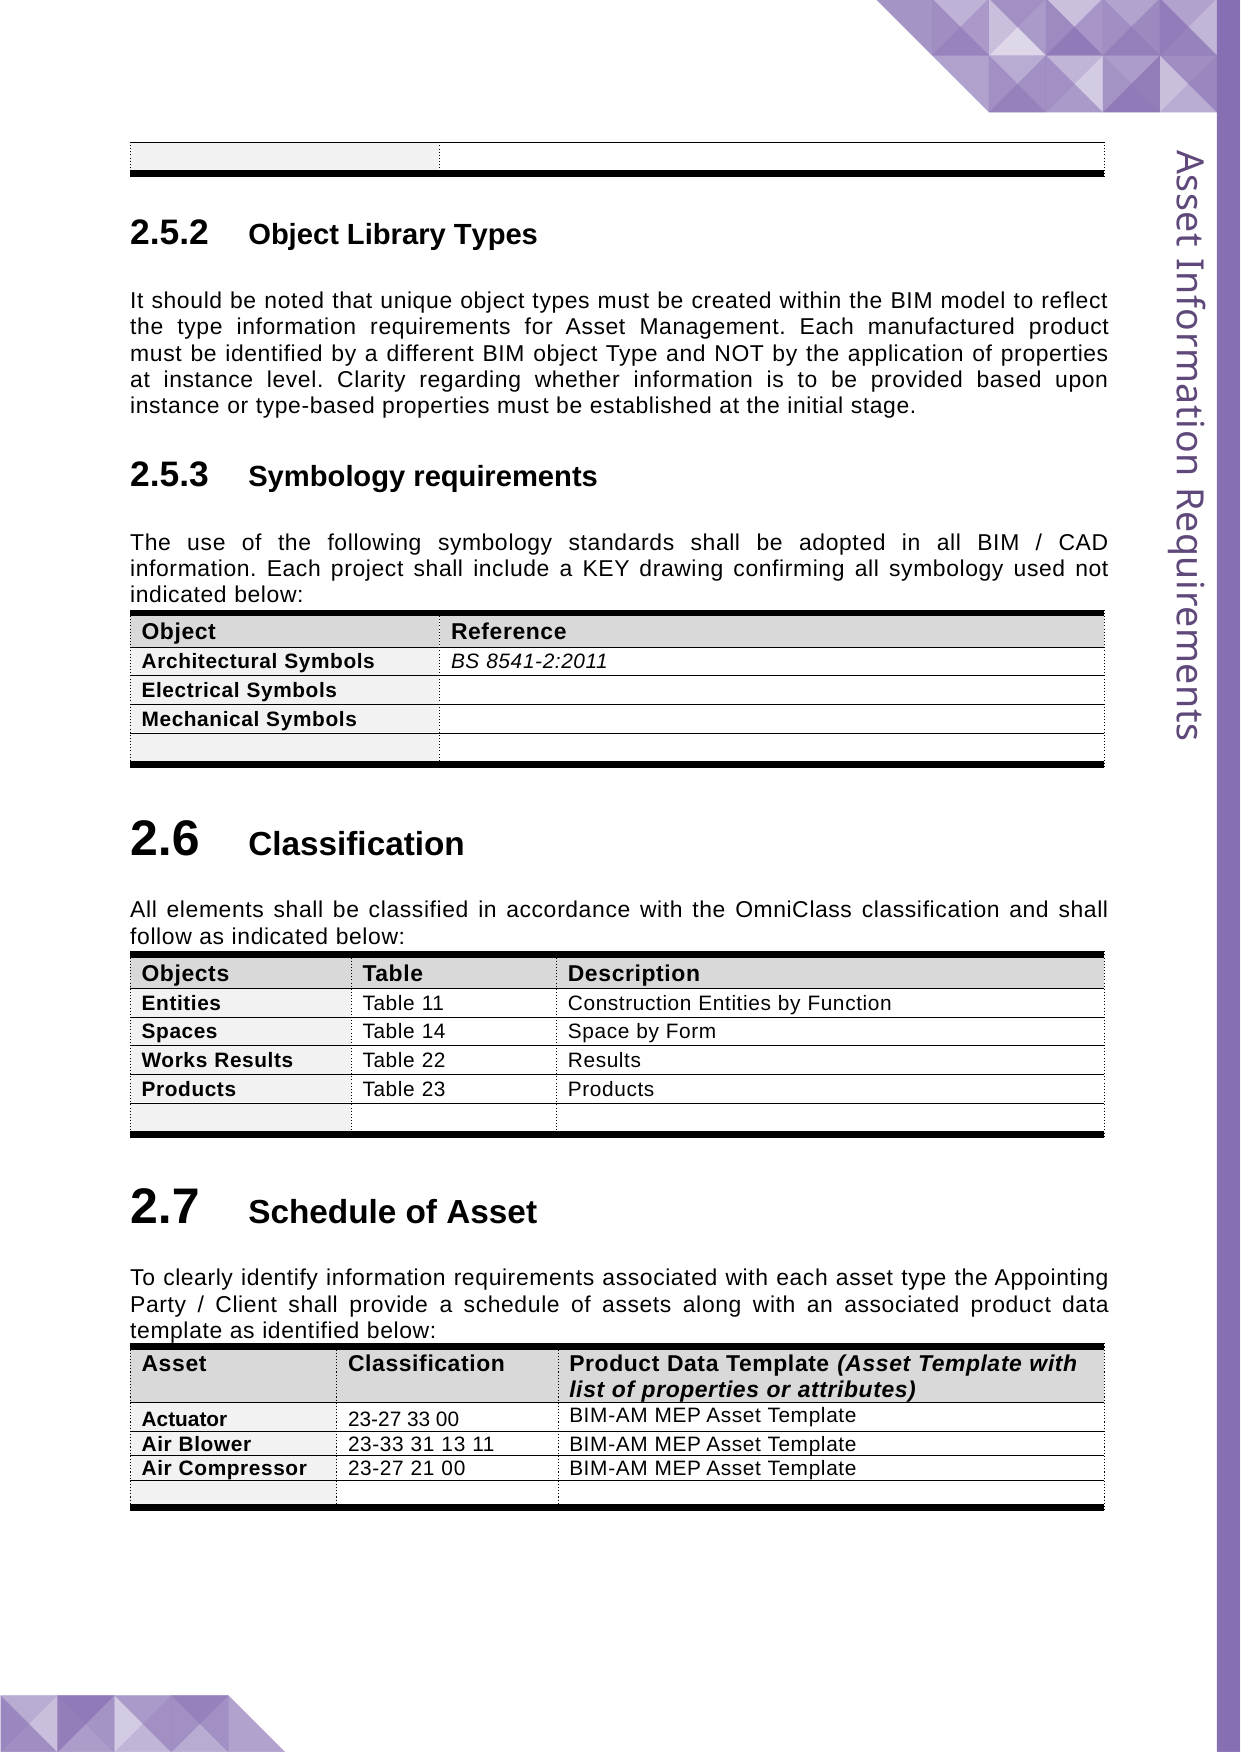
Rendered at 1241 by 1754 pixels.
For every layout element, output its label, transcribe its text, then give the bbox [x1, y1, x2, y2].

table_cell [351, 1104, 556, 1131]
table_cell Mechanical Symbols [130, 705, 439, 732]
subtitle Classification [130, 808, 1110, 866]
table_cell Products [556, 1075, 1104, 1102]
table_cell Entities [130, 989, 351, 1017]
table_cell BIM-AM MEP Asset Template [558, 1456, 1104, 1480]
table_header Table [351, 958, 556, 988]
table_cell 23-27 33 00 [337, 1403, 558, 1431]
picture [0, 0, 1241, 1752]
table_cell BIM-AM MEP Asset Template [558, 1403, 1104, 1431]
table_cell BS 8541-2:2011 [440, 648, 1104, 675]
table_header Product Data Template (Asset Template with list of properties or attributes) [558, 1350, 1104, 1402]
table_cell Table 14 [351, 1018, 556, 1045]
table_header Classification [337, 1350, 558, 1402]
table_cell [556, 1104, 1104, 1131]
table_cell Air Compressor [130, 1456, 337, 1480]
table_cell Air Blower [130, 1432, 337, 1455]
table_cell 23-33 31 13 11 [337, 1432, 558, 1455]
table_cell Space by Form [556, 1018, 1104, 1045]
table_cell Architectural Symbols [130, 648, 439, 675]
text It should be noted that unique object types must be created within the BIM model to reflect the type information requirements for Asset Management. Each manufactured product must be identified by a different BIM object Type and NOT by the application of properties at instance level. Clarity regarding whether information is to be provided based upon instance or type-based properties must be established at the initial stage. [130, 287, 1110, 418]
table_cell Electrical Symbols [130, 676, 439, 704]
table_header Description [556, 958, 1104, 988]
table_cell 23-27 21 00 [337, 1456, 558, 1480]
text All elements shall be classified in accordance with the OmniClass classification and shall follow as indicated below: [130, 896, 1110, 949]
subtitle Schedule of Asset [130, 1176, 1110, 1234]
table_cell Works Results [130, 1046, 351, 1074]
table_cell Products [130, 1075, 351, 1102]
table_cell [130, 734, 439, 761]
text To clearly identify information requirements associated with each asset type the Appointing Party / Client shall provide a schedule of assets along with an associated product data template as identified below: [130, 1264, 1110, 1343]
table_cell [558, 1481, 1104, 1504]
text Object Library Types [130, 211, 1110, 252]
table_cell Results [556, 1046, 1104, 1074]
table_cell [440, 734, 1104, 761]
table_cell [337, 1481, 558, 1504]
table_cell Actuator [130, 1403, 337, 1431]
table_header Object [130, 616, 439, 647]
table_cell Spaces [130, 1018, 351, 1045]
table_header Objects [130, 958, 351, 988]
table_cell [130, 1104, 351, 1131]
table_cell Construction Entities by Function [556, 989, 1104, 1017]
table_cell [440, 676, 1104, 704]
table_cell Table 22 [351, 1046, 556, 1074]
table_cell [440, 705, 1104, 732]
table_cell Table 11 [351, 989, 556, 1017]
table_cell [130, 1481, 337, 1504]
table_cell [130, 143, 439, 170]
text The use of the following symbology standards shall be adopted in all BIM / CAD information. Each project shall include a KEY drawing confirming all symbology used not indicated below: [130, 529, 1110, 608]
text Symbology requirements [130, 453, 1110, 494]
table_header Reference [440, 616, 1104, 647]
table_cell [440, 143, 1104, 170]
table_cell Table 23 [351, 1075, 556, 1102]
table_header Asset [130, 1350, 337, 1402]
table_cell BIM-AM MEP Asset Template [558, 1432, 1104, 1455]
